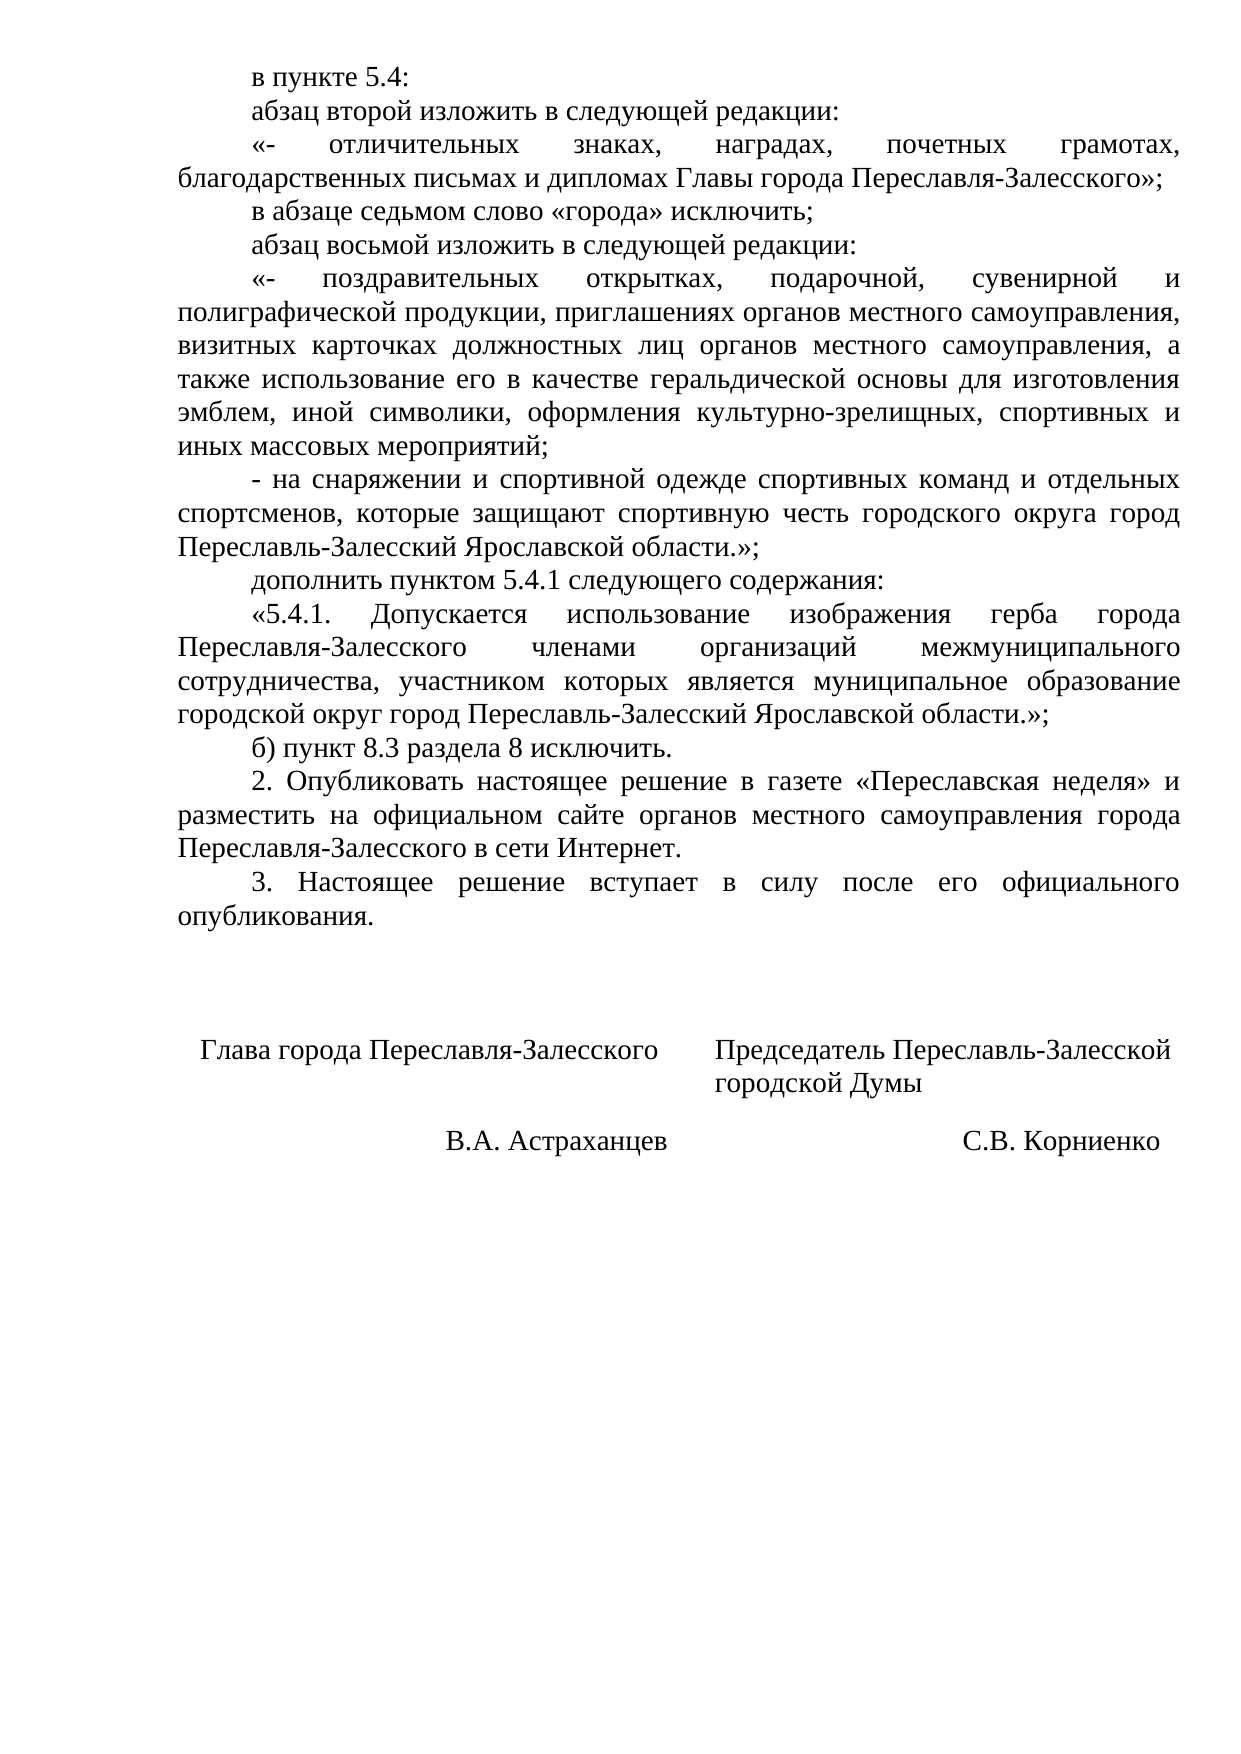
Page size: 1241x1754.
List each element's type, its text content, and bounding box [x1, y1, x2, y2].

text - на снаряжении и спортивной одежде спортивных команд и отдельных спортсменов, которые защищают спортивную честь городского округа город Переславль-Залесский Ярославской области.»; [177, 462, 1181, 562]
text 3. Настоящее решение вступает в силу после его официального опубликования. [177, 864, 1181, 931]
text в абзаце седьмом слово «города» исключить; [177, 193, 1181, 227]
text 2. Опубликовать настоящее решение в газете «Переславская неделя» и разместить на официальном сайте органов местного самоуправления города Переславля-Залесского в сети Интернет. [177, 763, 1181, 864]
text в пункте 5.4: [177, 59, 1181, 93]
text абзац второй изложить в следующей редакции: [177, 93, 1181, 126]
table_header [177, 1032, 1174, 1157]
text «- отличительных знаках, наградах, почетных грамотах, благодарственных письмах и дипломах Главы города Переславля-Залесского»; [177, 126, 1181, 193]
text абзац восьмой изложить в следующей редакции: [177, 227, 1181, 260]
text «5.4.1. Допускается использование изображения герба города Переславля-Залесского членами организаций межмуниципального сотрудничества, участником которых является муниципальное образование городской округ город Переславль-Залесский Ярославской области.»; [177, 596, 1181, 730]
text дополнить пунктом 5.4.1 следующего содержания: [177, 562, 1181, 596]
text «- поздравительных открытках, подарочной, сувенирной и полиграфической продукции, приглашениях органов местного самоуправления, визитных карточках должностных лиц органов местного самоуправления, а также использование его в качестве геральдической основы для изготовления эмблем, иной символики, оформления культурно-зрелищных, спортивных и иных массовых мероприятий; [177, 260, 1181, 462]
text б) пункт 8.3 раздела 8 исключить. [177, 730, 1181, 763]
